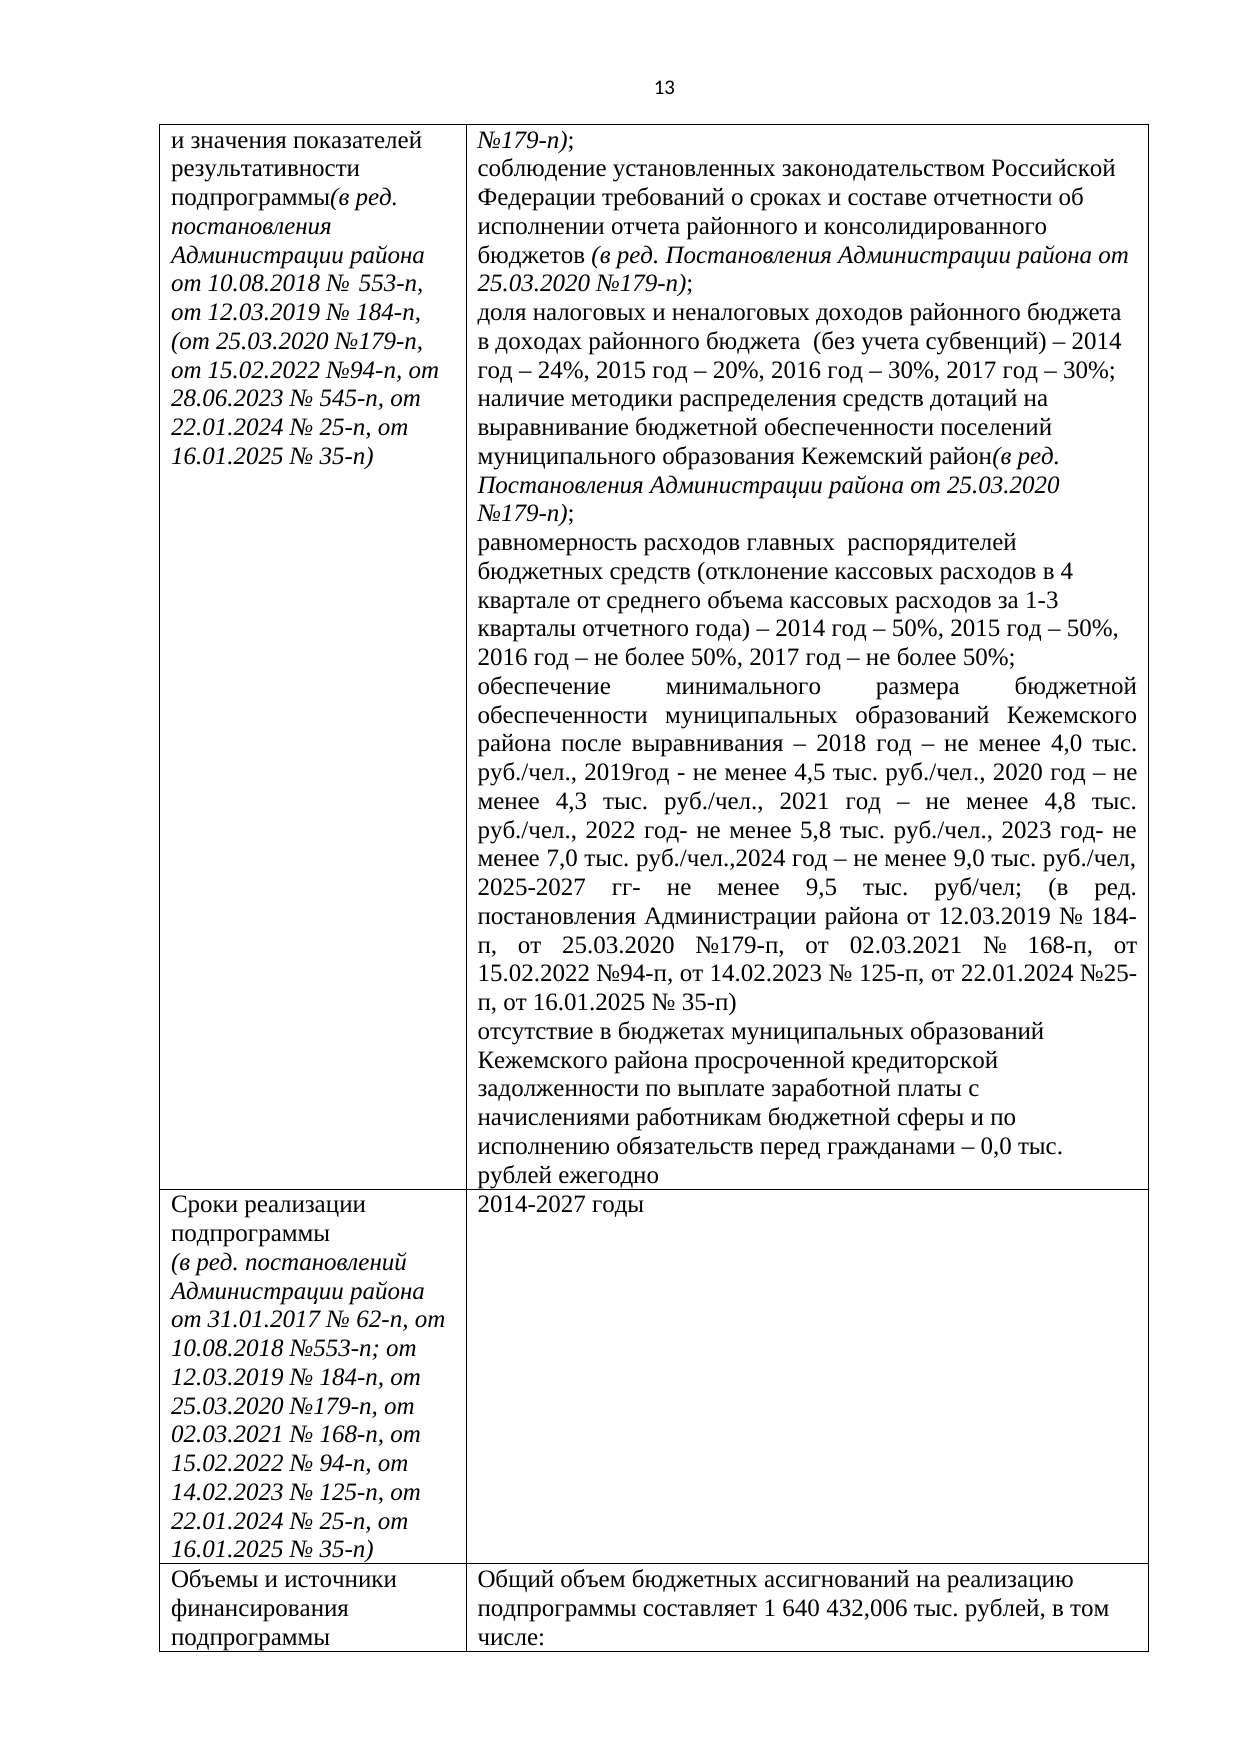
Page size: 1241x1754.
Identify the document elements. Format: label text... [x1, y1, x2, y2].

table_cell 2014-2027 годы [467, 1190, 1148, 1563]
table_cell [160, 125, 466, 1188]
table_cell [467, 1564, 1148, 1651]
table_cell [467, 125, 1148, 1188]
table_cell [160, 1564, 466, 1651]
table_cell Сроки реализации подпрограммы (в ред. постановлений Администрации района от 31.01.2017 № 62-п, от 10.08.2018 №553-п; от 12.03.2019 № 184-п, от 25.03.2020 №179-п, от 02.03.2021 № 168-п, от 15.02.2022 № 94-п, от 14.02.2023 № 125-п, от 22.01.2024 № 25-п, от 16.01.2025 № 35-п) [160, 1190, 466, 1563]
